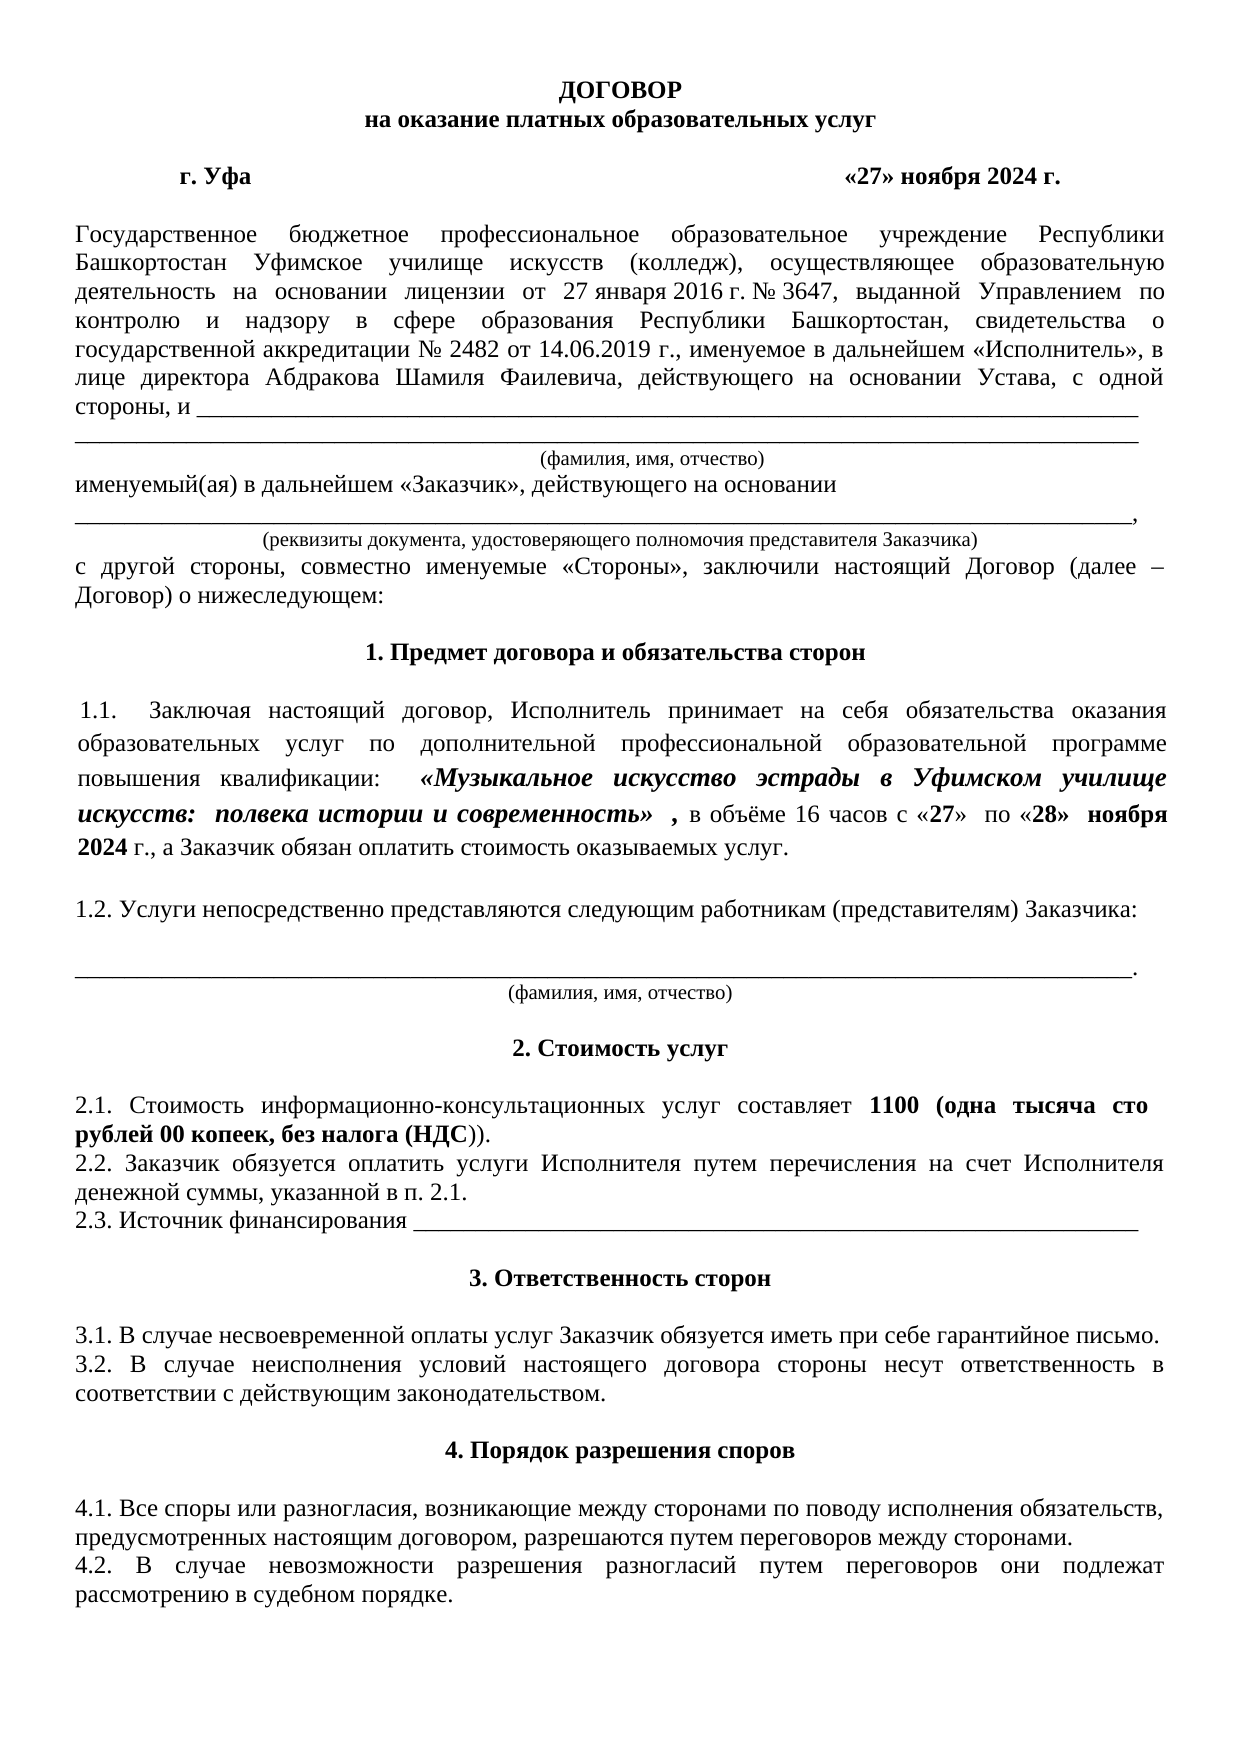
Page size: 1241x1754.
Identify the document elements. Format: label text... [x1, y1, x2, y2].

text 4. Порядок разрешения споров [75, 1436, 1165, 1464]
text (реквизиты документа, удостоверяющего полномочия представителя Заказчика) [75, 527, 1165, 551]
text 3.2. В случае неисполнения условий настоящего договора стороны несут ответственность в соответствии с действующим законодательством. [75, 1349, 1165, 1407]
text . [75, 952, 1165, 980]
text 2.3. Источник финансирования [75, 1206, 1165, 1234]
text (фамилия, имя, отчество) [75, 980, 1165, 1004]
text 4.2. В случае невозможности разрешения разногласий путем переговоров они подлежат рассмотрению в судебном порядке. [75, 1551, 1165, 1608]
list Заключая настоящий договор, Исполнитель принимает на себя обязательства оказания образовательных услуг по дополнительной профессиональной образовательной программе повышения квалификации: «Музыкальное искусство эстрады в Уфимском училище искусств: полвека истории и современность» , в объёме 16 часов с «27» по «28» ноября 2024 г., а Заказчик обязан оплатить стоимость оказываемых услуг. [77, 695, 1168, 861]
text 2.1. Стоимость информационно-консультационных услуг составляет 1100 (одна тысяча сто рублей 00 копеек, без налога (НДС)). [75, 1091, 1148, 1148]
text 3. Ответственность сторон [75, 1263, 1165, 1292]
text 2. Стоимость услуг [75, 1033, 1165, 1062]
text 1.2. Услуги непосредственно представляются следующим работникам (представителям) Заказчика: [75, 894, 1165, 923]
text с другой стороны, совместно именуемые «Стороны», заключили настоящий Договор (далее – Договор) о нижеследующем: [75, 551, 1165, 608]
text (фамилия, имя, отчество) [75, 445, 1165, 469]
text на оказание платных образовательных услуг [75, 104, 1165, 132]
text ДОГОВОР [75, 75, 1165, 104]
text 1. Предмет договора и обязательства сторон [365, 637, 1165, 666]
text 2.2. Заказчик обязуется оплатить услуги Исполнителя путем перечисления на счет Исполнителя денежной суммы, указанной в п. 2.1. [75, 1148, 1165, 1206]
text именуемый(ая) в дальнейшем «Заказчик», действующего на основании [75, 469, 1165, 498]
text Государственное бюджетное профессиональное образовательное учреждение Республики Башкортостан Уфимское училище искусств (колледж), осуществляющее образовательную деятельность на основании лицензии от 27 января 2016 г. № 3647, выданной Управлением по контролю и надзору в сфере образования Республики Башкортостан, свидетельства о государственной аккредитации № 2482 от 14.06.2019 г., именуемое в дальнейшем «Исполнитель», в лице директора Абдракова Шамиля Фаилевича, действующего на основании Устава, с одной стороны, и [75, 219, 1165, 420]
text 4.1. Все споры или разногласия, возникающие между сторонами по поводу исполнения обязательств, предусмотренных настоящим договором, разрешаются путем переговоров между сторонами. [75, 1493, 1165, 1551]
text г. Уфа «27» ноября 2024 г. [75, 161, 1165, 190]
text 3.1. В случае несвоевременной оплаты услуг Заказчик обязуется иметь при себе гарантийное письмо. [75, 1321, 1165, 1349]
text , [75, 498, 1165, 527]
